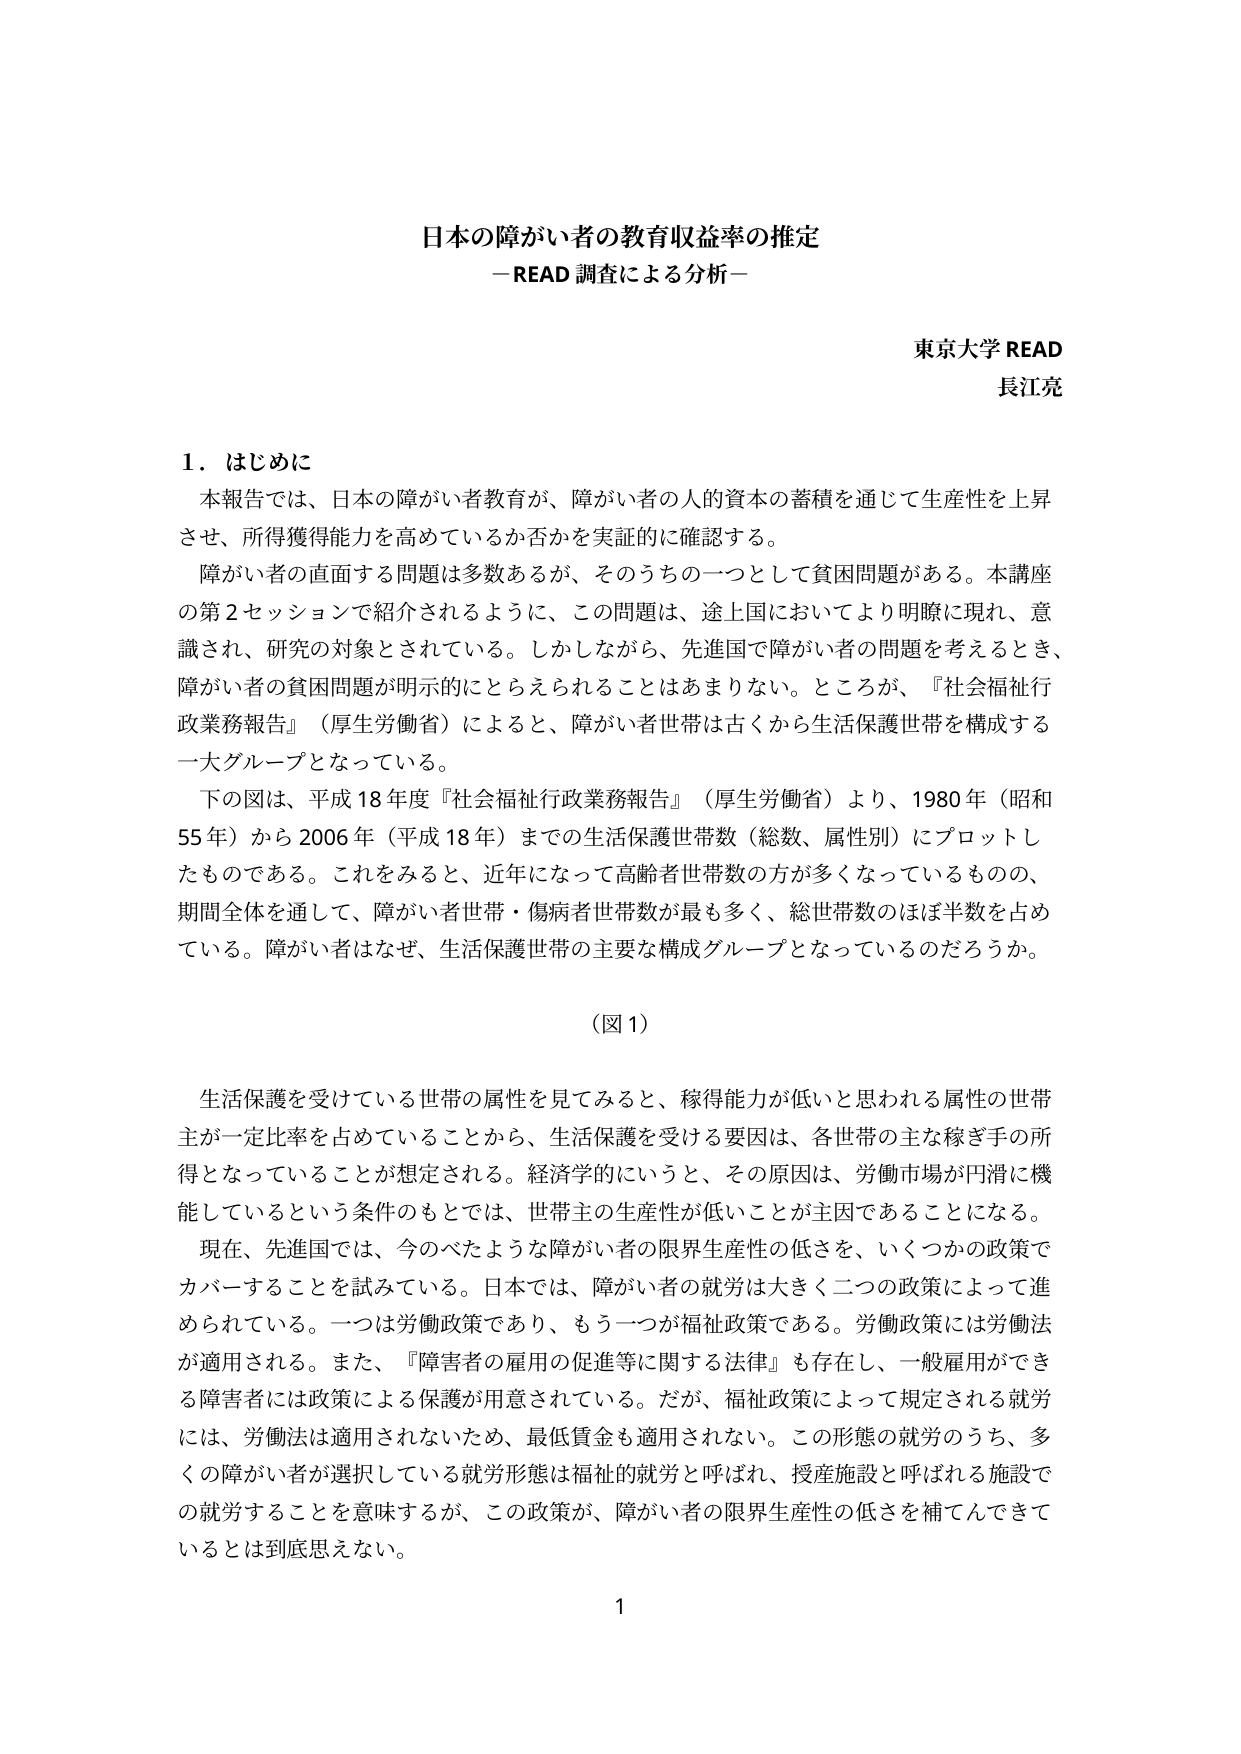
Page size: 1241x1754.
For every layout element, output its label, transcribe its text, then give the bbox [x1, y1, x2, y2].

text 日本の障がい者の教育収益率の推定 [177, 217, 1063, 254]
text （図1） [177, 1004, 1063, 1042]
text 障がい者の直面する問題は多数あるが、そのうちの一つとして貧困問題がある。本講座の第2セッションで紹介されるように、この問題は、途上国においてより明瞭に現れ、意識され、研究の対象とされている。しかしながら、先進国で障がい者の問題を考えるとき、障がい者の貧困問題が明示的にとらえられることはあまりない。ところが、『社会福祉行政業務報告』（厚生労働省）によると、障がい者世帯は古くから生活保護世帯を構成する一大グループとなっている。 [177, 554, 1063, 779]
text －READ調査による分析－ [177, 254, 1063, 292]
text 本報告では、日本の障がい者教育が、障がい者の人的資本の蓄積を通じて生産性を上昇させ、所得獲得能力を高めているか否かを実証的に確認する。 [177, 479, 1063, 554]
text 下の図は、平成18年度『社会福祉行政業務報告』（厚生労働省）より、1980年（昭和55年）から2006年（平成18年）までの生活保護世帯数（総数、属性別）にプロットしたものである。これをみると、近年になって高齢者世帯数の方が多くなっているものの、期間全体を通して、障がい者世帯・傷病者世帯数が最も多く、総世帯数のほぼ半数を占めている。障がい者はなぜ、生活保護世帯の主要な構成グループとなっているのだろうか。 [177, 779, 1063, 967]
text 現在、先進国では、今のべたような障がい者の限界生産性の低さを、いくつかの政策でカバーすることを試みている。日本では、障がい者の就労は大きく二つの政策によって進められている。一つは労働政策であり、もう一つが福祉政策である。労働政策には労働法が適用される。また、『障害者の雇用の促進等に関する法律』も存在し、一般雇用ができる障害者には政策による保護が用意されている。だが、福祉政策によって規定される就労には、労働法は適用されないため、最低賃金も適用されない。この形態の就労のうち、多くの障がい者が選択している就労形態は福祉的就労と呼ばれ、授産施設と呼ばれる施設での就労することを意味するが、この政策が、障がい者の限界生産性の低さを補てんできているとは到底思えない。 [177, 1229, 1063, 1567]
text 長江亮 [177, 367, 1063, 404]
text 生活保護を受けている世帯の属性を見てみると、稼得能力が低いと思われる属性の世帯主が一定比率を占めていることから、生活保護を受ける要因は、各世帯の主な稼ぎ手の所得となっていることが想定される。経済学的にいうと、その原因は、労働市場が円滑に機能しているという条件のもとでは、世帯主の生産性が低いことが主因であることになる。 [177, 1079, 1063, 1229]
text 東京大学READ [177, 329, 1063, 367]
list はじめに [177, 442, 1063, 479]
